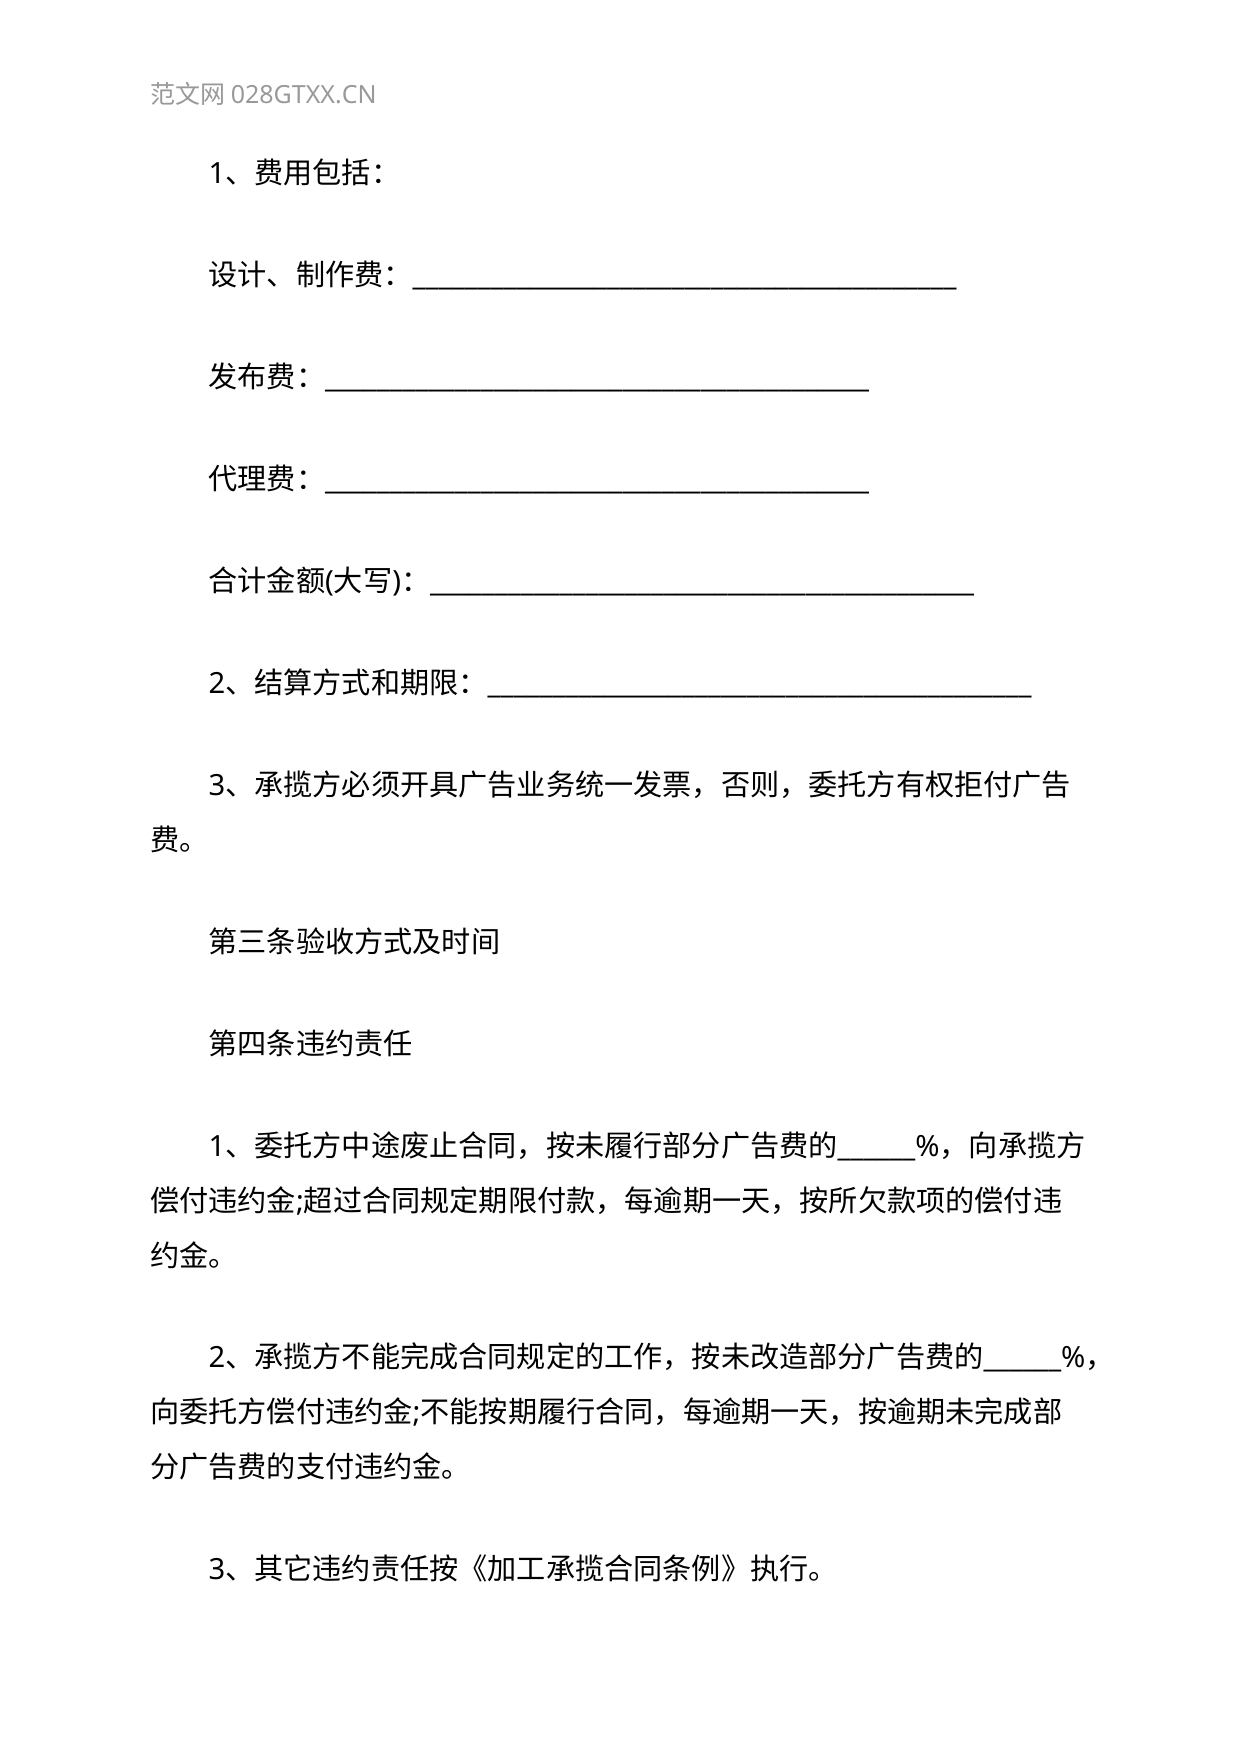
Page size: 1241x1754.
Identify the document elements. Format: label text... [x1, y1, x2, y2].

text 3、其它违约责任按《加工承揽合同条例》执行。 [150, 1546, 1090, 1588]
text 合计金额(大写)：__________________________________________ [150, 558, 1090, 600]
text 第三条验收方式及时间 [150, 919, 1090, 961]
text 发布费：__________________________________________ [150, 354, 1090, 396]
text 3、承揽方必须开具广告业务统一发票，否则，委托方有权拒付广告费。 [150, 762, 1090, 859]
text 设计、制作费：__________________________________________ [150, 252, 1090, 294]
text 代理费：__________________________________________ [150, 456, 1090, 498]
text 1、委托方中途废止合同，按未履行部分广告费的______%，向承揽方偿付违约金;超过合同规定期限付款，每逾期一天，按所欠款项的偿付违约金。 [150, 1122, 1090, 1274]
text 2、结算方式和期限：__________________________________________ [150, 660, 1090, 702]
text 1、费用包括： [150, 150, 1090, 192]
text 2、承揽方不能完成合同规定的工作，按未改造部分广告费的______%，向委托方偿付违约金;不能按期履行合同，每逾期一天，按逾期未完成部分广告费的支付违约金。 [150, 1334, 1090, 1486]
text 第四条违约责任 [150, 1020, 1090, 1063]
